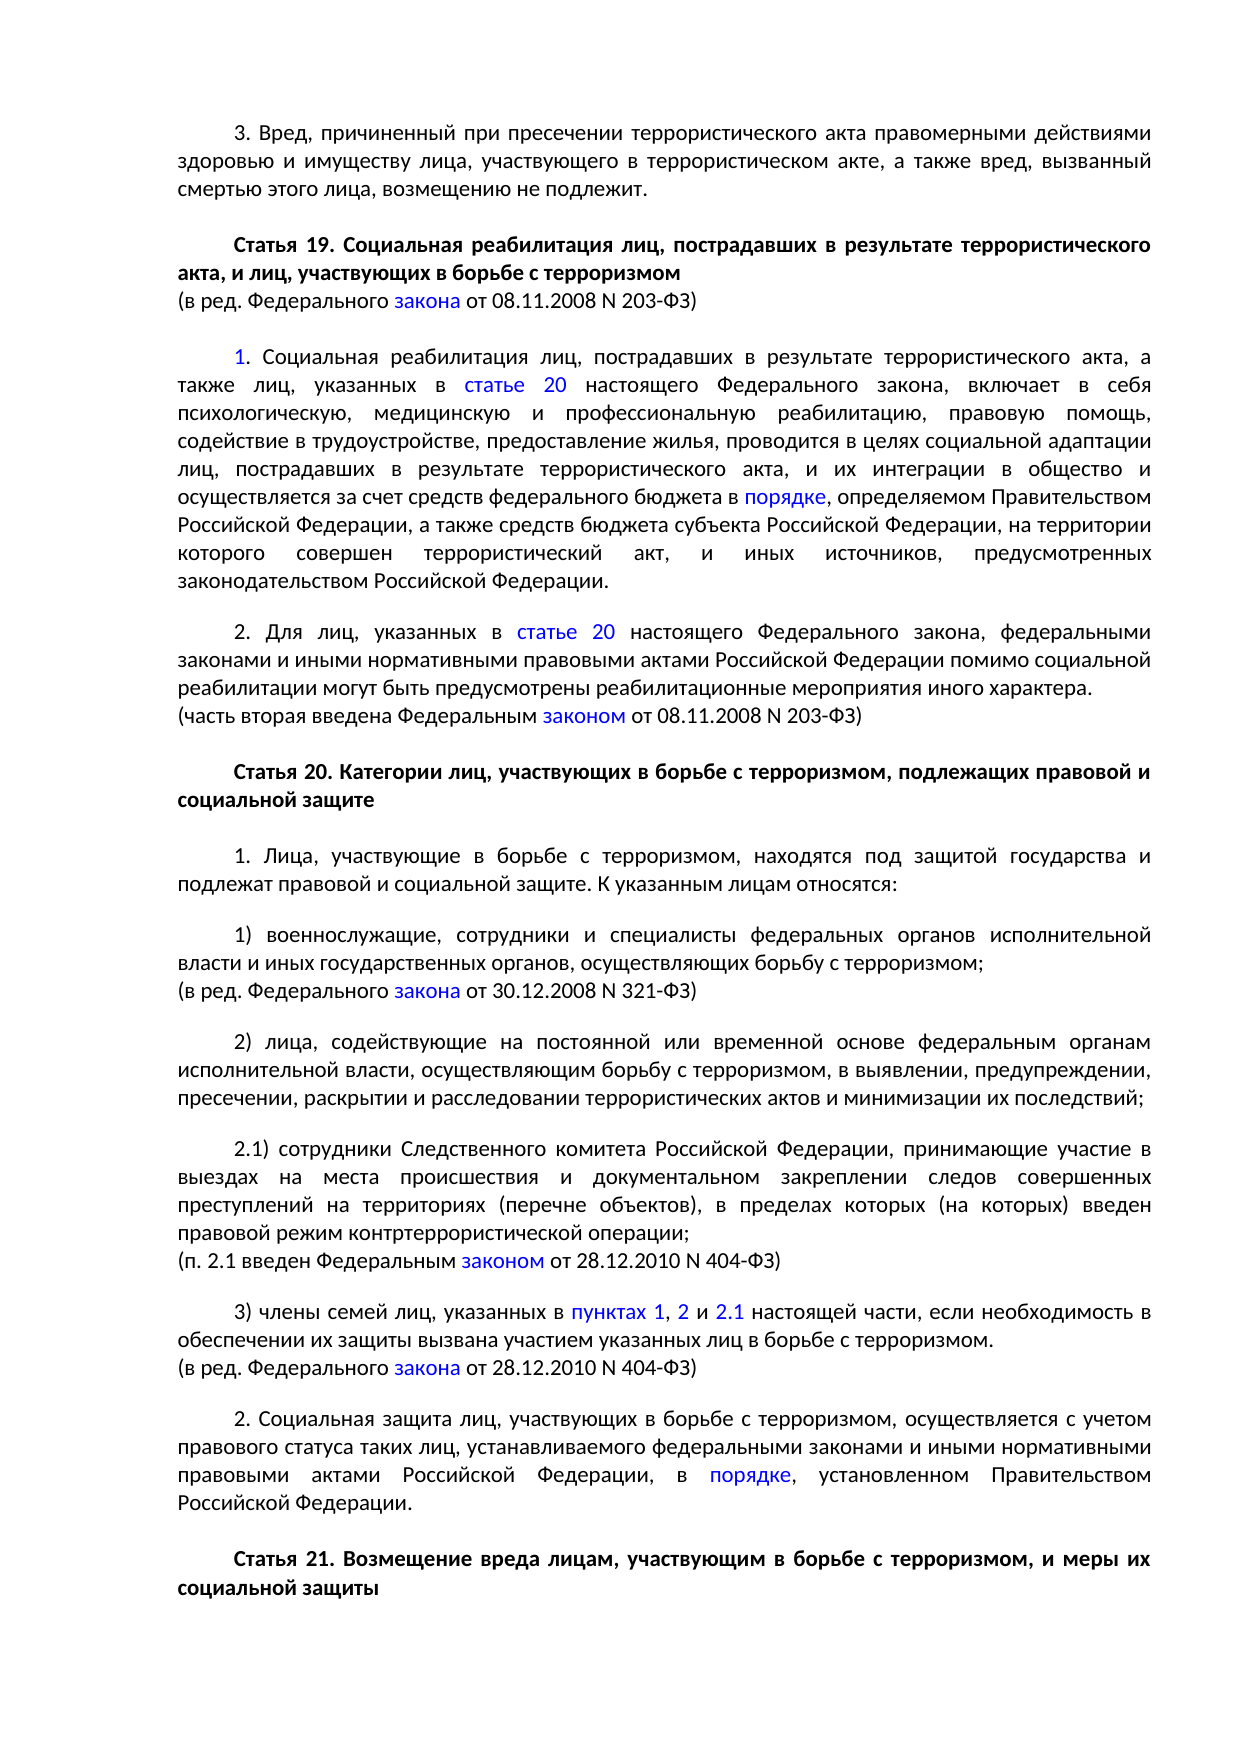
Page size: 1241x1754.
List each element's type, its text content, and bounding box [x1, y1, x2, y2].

text 3) члены семей лиц, указанных в пунктах 1, 2 и 2.1 настоящей части, если необходимость в обеспечении их защиты вызвана участием указанных лиц в борьбе с терроризмом. [177, 1297, 1152, 1353]
title Статья 20. Категории лиц, участвующих в борьбе с терроризмом, подлежащих правовой и социальной защите [177, 757, 1152, 813]
text (в ред. Федерального закона от 08.11.2008 N 203-ФЗ) [177, 286, 1152, 314]
text (в ред. Федерального закона от 30.12.2008 N 321-ФЗ) [177, 977, 1152, 1004]
text 1. Социальная реабилитация лиц, пострадавших в результате террористического акта, а также лиц, указанных в статье 20 настоящего Федерального закона, включает в себя психологическую, медицинскую и профессиональную реабилитацию, правовую помощь, содействие в трудоустройстве, предоставление жилья, проводится в целях социальной адаптации лиц, пострадавших в результате террористического акта, и их интеграции в общество и осуществляется за счет средств федерального бюджета в порядке, определяемом Правительством Российской Федерации, а также средств бюджета субъекта Российской Федерации, на территории которого совершен террористический акт, и иных источников, предусмотренных законодательством Российской Федерации. [177, 342, 1152, 594]
text 1. Лица, участвующие в борьбе с терроризмом, находятся под защитой государства и подлежат правовой и социальной защите. К указанным лицам относятся: [177, 842, 1152, 898]
text 2) лица, содействующие на постоянной или временной основе федеральным органам исполнительной власти, осуществляющим борьбу с терроризмом, в выявлении, предупреждении, пресечении, раскрытии и расследовании террористических актов и минимизации их последствий; [177, 1027, 1152, 1112]
text (в ред. Федерального закона от 28.12.2010 N 404-ФЗ) [177, 1353, 1152, 1382]
text (часть вторая введена Федеральным законом от 08.11.2008 N 203-ФЗ) [177, 701, 1152, 729]
text 2.1) сотрудники Следственного комитета Российской Федерации, принимающие участие в выездах на места происшествия и документальном закреплении следов совершенных преступлений на территориях (перечне объектов), в пределах которых (на которых) введен правовой режим контртеррористической операции; [177, 1134, 1152, 1247]
title Статья 19. Социальная реабилитация лиц, пострадавших в результате террористического акта, и лиц, участвующих в борьбе с терроризмом [177, 230, 1152, 286]
text 2. Социальная защита лиц, участвующих в борьбе с терроризмом, осуществляется с учетом правового статуса таких лиц, устанавливаемого федеральными законами и иными нормативными правовыми актами Российской Федерации, в порядке, установленном Правительством Российской Федерации. [177, 1404, 1152, 1517]
text 1) военнослужащие, сотрудники и специалисты федеральных органов исполнительной власти и иных государственных органов, осуществляющих борьбу с терроризмом; [177, 921, 1152, 977]
text (п. 2.1 введен Федеральным законом от 28.12.2010 N 404-ФЗ) [177, 1247, 1152, 1274]
text 3. Вред, причиненный при пресечении террористического акта правомерными действиями здоровью и имуществу лица, участвующего в террористическом акте, а также вред, вызванный смертью этого лица, возмещению не подлежит. [177, 118, 1152, 202]
text 2. Для лиц, указанных в статье 20 настоящего Федерального закона, федеральными законами и иными нормативными правовыми актами Российской Федерации помимо социальной реабилитации могут быть предусмотрены реабилитационные мероприятия иного характера. [177, 617, 1152, 701]
title Статья 21. Возмещение вреда лицам, участвующим в борьбе с терроризмом, и меры их социальной защиты [177, 1544, 1152, 1601]
